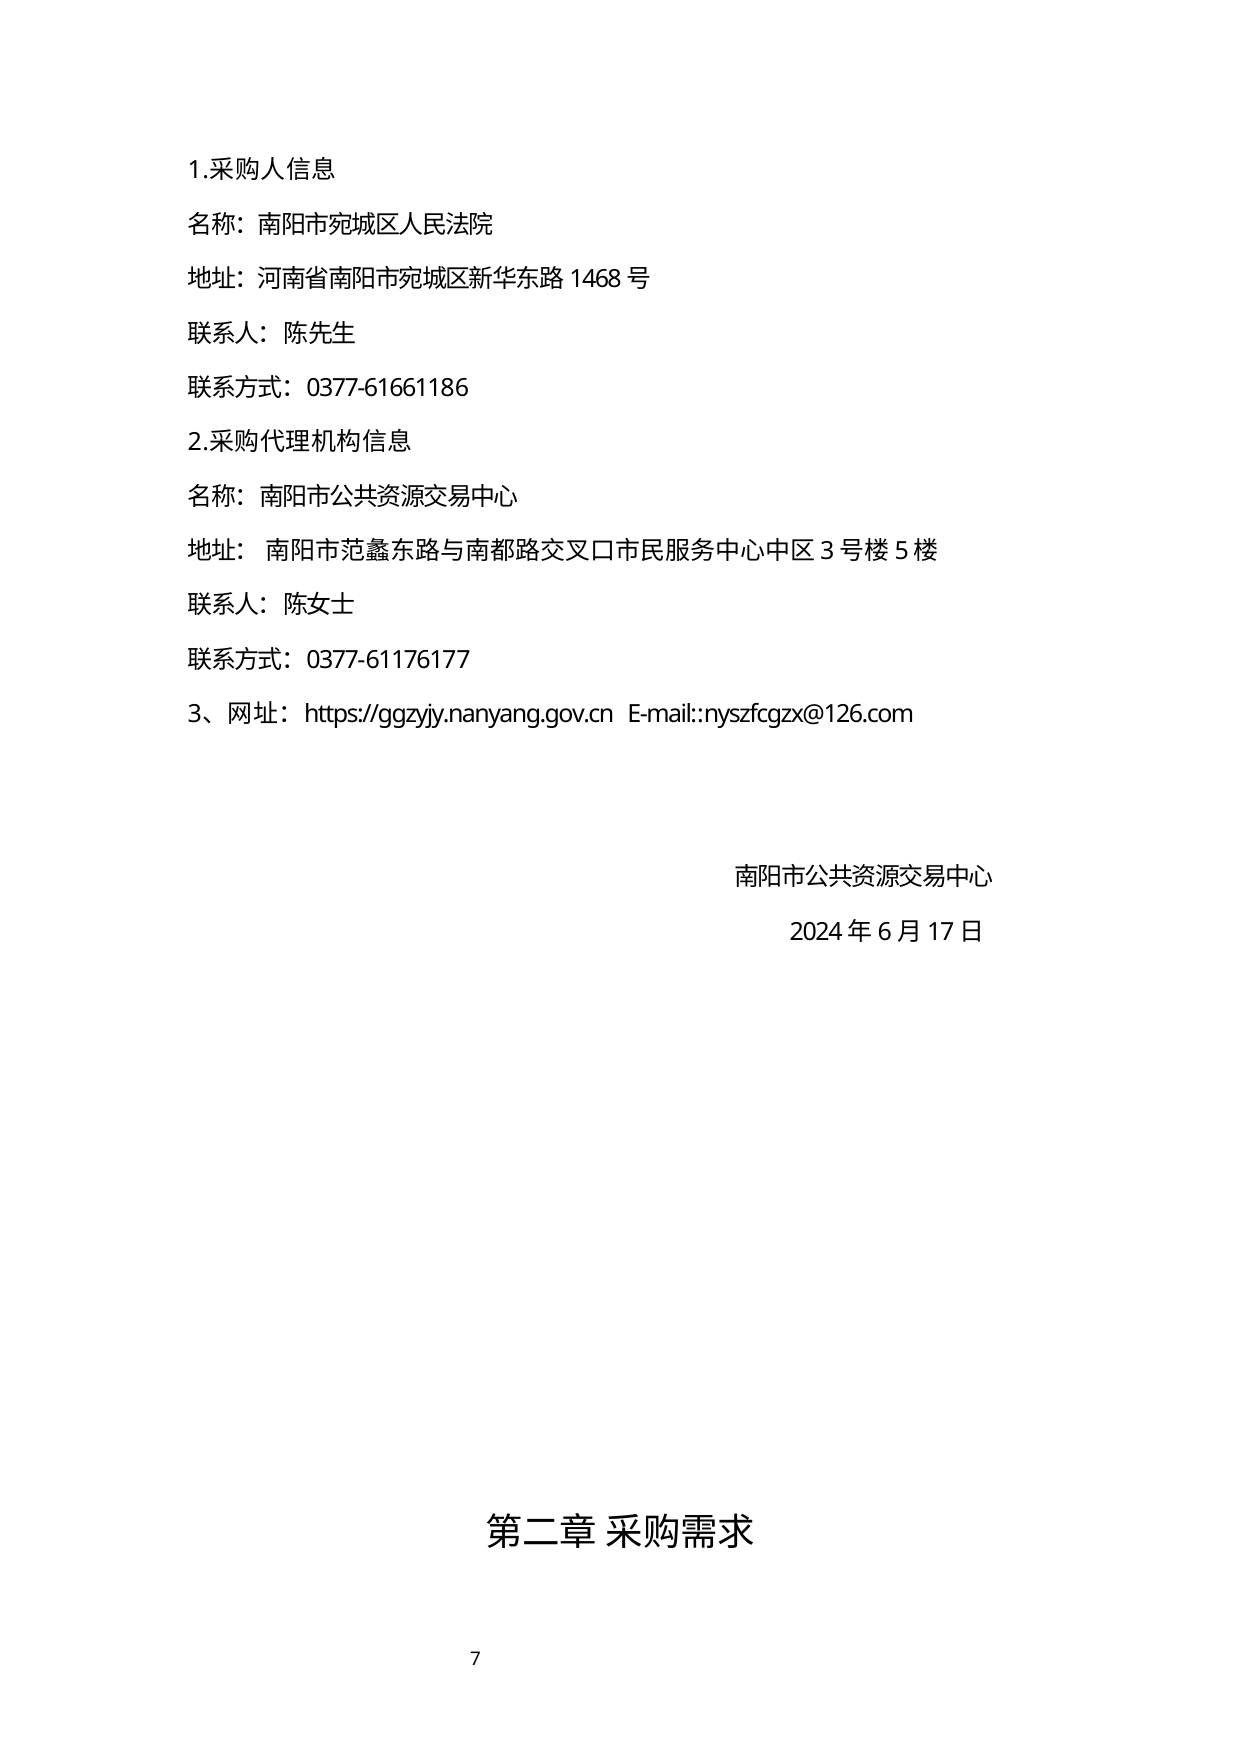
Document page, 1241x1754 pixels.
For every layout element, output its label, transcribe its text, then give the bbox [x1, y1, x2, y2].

text 地址： 南阳市范蠡东路与南都路交叉口市民服务中心中区3号楼5楼 [187, 531, 1053, 567]
text 地址：河南省南阳市宛城区新华东路1468号 [187, 259, 1053, 295]
text 3、网址：https://ggzyjy.nanyang.gov.cn E-mail::nyszfcgzx@126.com [187, 694, 1053, 730]
text 联系方式：0377-61661186 [187, 367, 1053, 404]
text 第二章 采购需求 [187, 1501, 1053, 1556]
text 2024年6月17日 [187, 911, 1053, 947]
text 1.采购人信息 [187, 150, 1053, 186]
text 南阳市公共资源交易中心 [187, 857, 1053, 893]
text 联系人：陈女士 [187, 585, 1053, 621]
text 名称：南阳市宛城区人民法院 [187, 204, 1053, 241]
text 联系方式：0377-61176177 [187, 639, 1053, 676]
text 2.采购代理机构信息 [187, 422, 1053, 458]
text 联系人：陈先生 [187, 313, 1053, 349]
text 名称：南阳市公共资源交易中心 [187, 476, 1053, 512]
